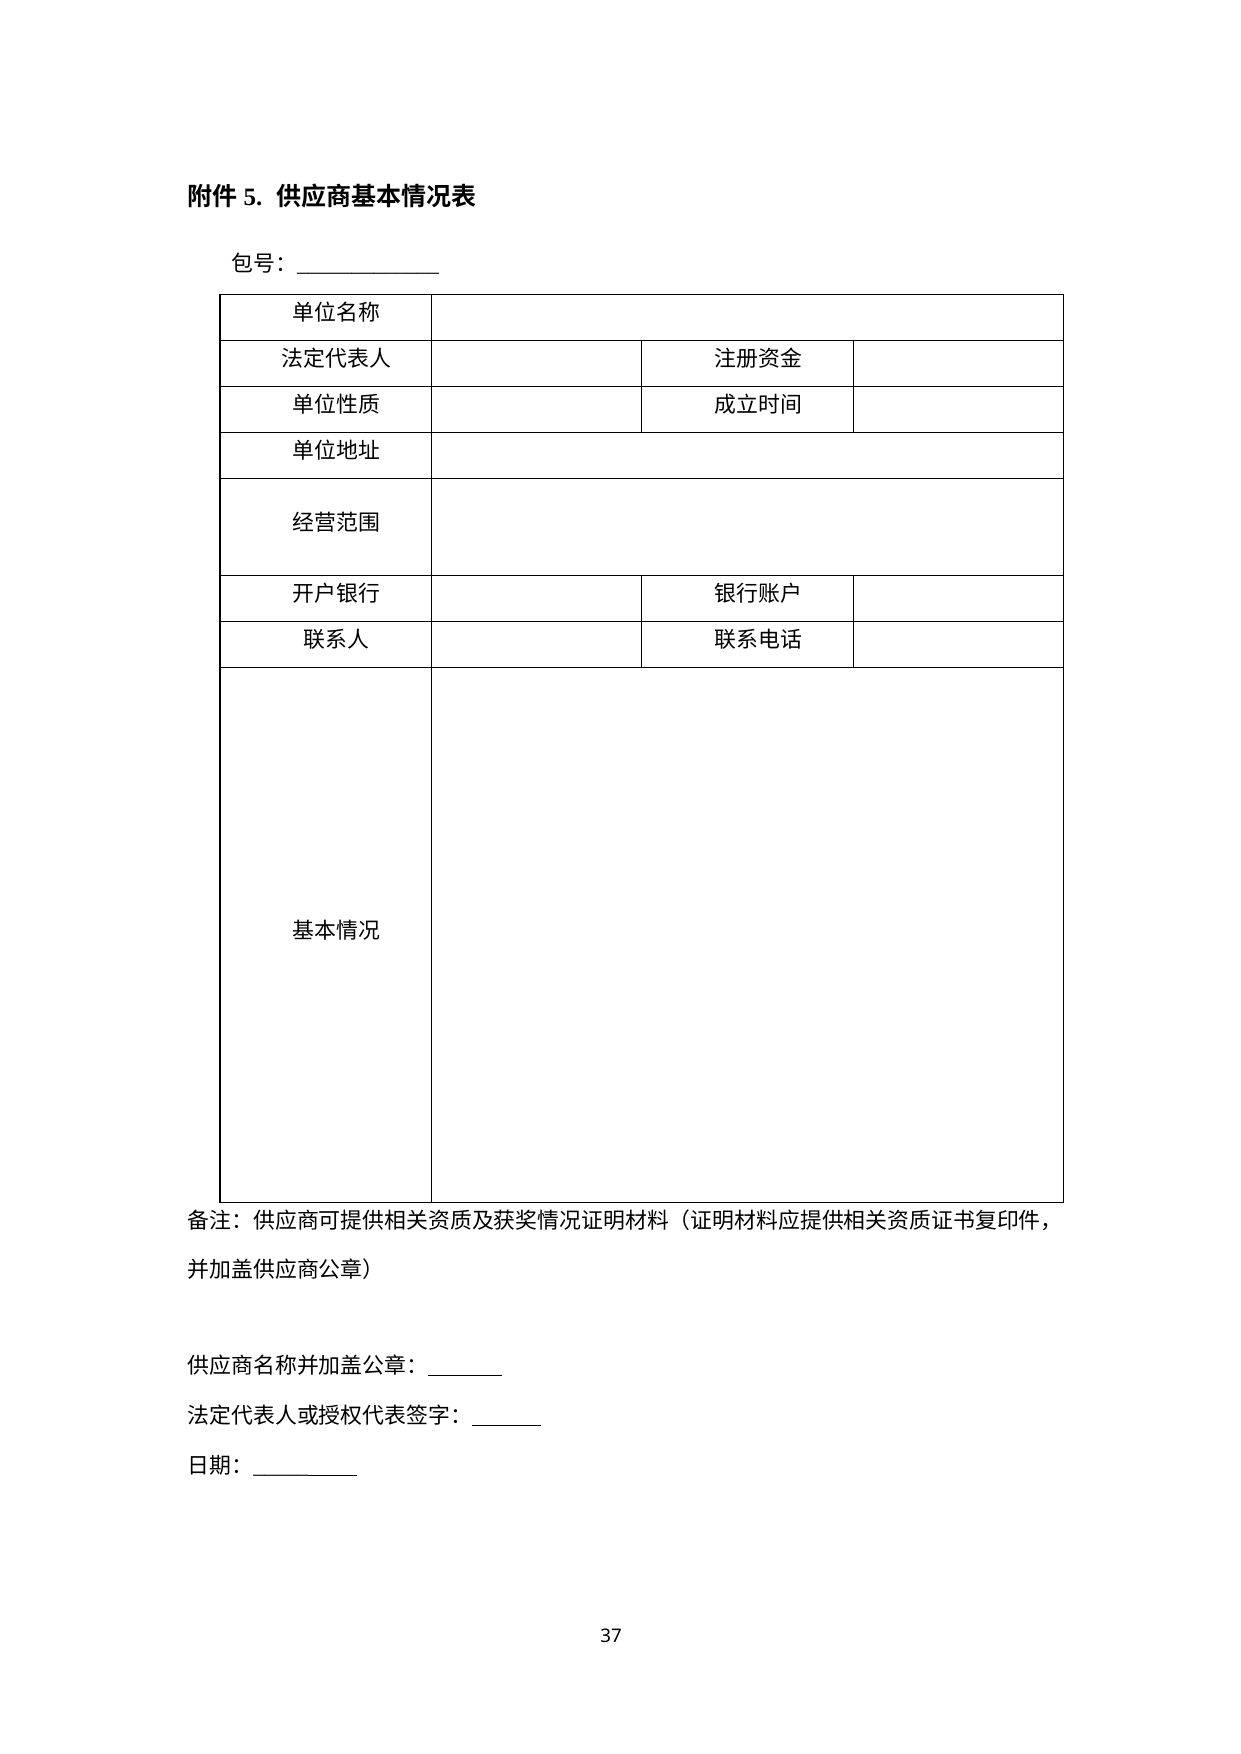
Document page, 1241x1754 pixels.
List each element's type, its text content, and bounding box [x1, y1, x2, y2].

list 供应商基本情况表 [187, 162, 1059, 227]
table_cell [854, 576, 1063, 621]
text 备注：供应商可提供相关资质及获奖情况证明材料（证明材料应提供相关资质证书复印件，并加盖供应商公章） [187, 1203, 1059, 1284]
text 供应商名称并加盖公章： [187, 1348, 1053, 1379]
table_header 单位名称 [221, 295, 431, 339]
table_cell 成立时间 [642, 387, 853, 432]
table_cell 联系人 [221, 622, 431, 667]
table_cell 单位性质 [221, 387, 431, 432]
table_cell [432, 433, 1063, 478]
table_cell 法定代表人 [221, 341, 431, 386]
table_cell 基本情况 [221, 668, 431, 1202]
table_cell [432, 622, 641, 667]
table_cell 单位地址 [221, 433, 431, 478]
text 法定代表人或授权代表签字： [187, 1398, 1053, 1429]
text 包号：_____________ [231, 245, 1059, 278]
table_cell [432, 479, 1063, 574]
table_cell [854, 387, 1063, 432]
table_header [432, 295, 1063, 339]
table_cell 开户银行 [221, 576, 431, 621]
table_cell [854, 341, 1063, 386]
table_cell 银行账户 [642, 576, 853, 621]
table_cell [432, 387, 641, 432]
table_cell 联系电话 [642, 622, 853, 667]
table_cell [432, 668, 1063, 1202]
table_cell [432, 576, 641, 621]
table_cell [854, 622, 1063, 667]
text 日期：_____ [187, 1448, 1053, 1480]
table_cell [432, 341, 641, 386]
table_cell 注册资金 [642, 341, 853, 386]
table_cell 经营范围 [221, 479, 431, 574]
